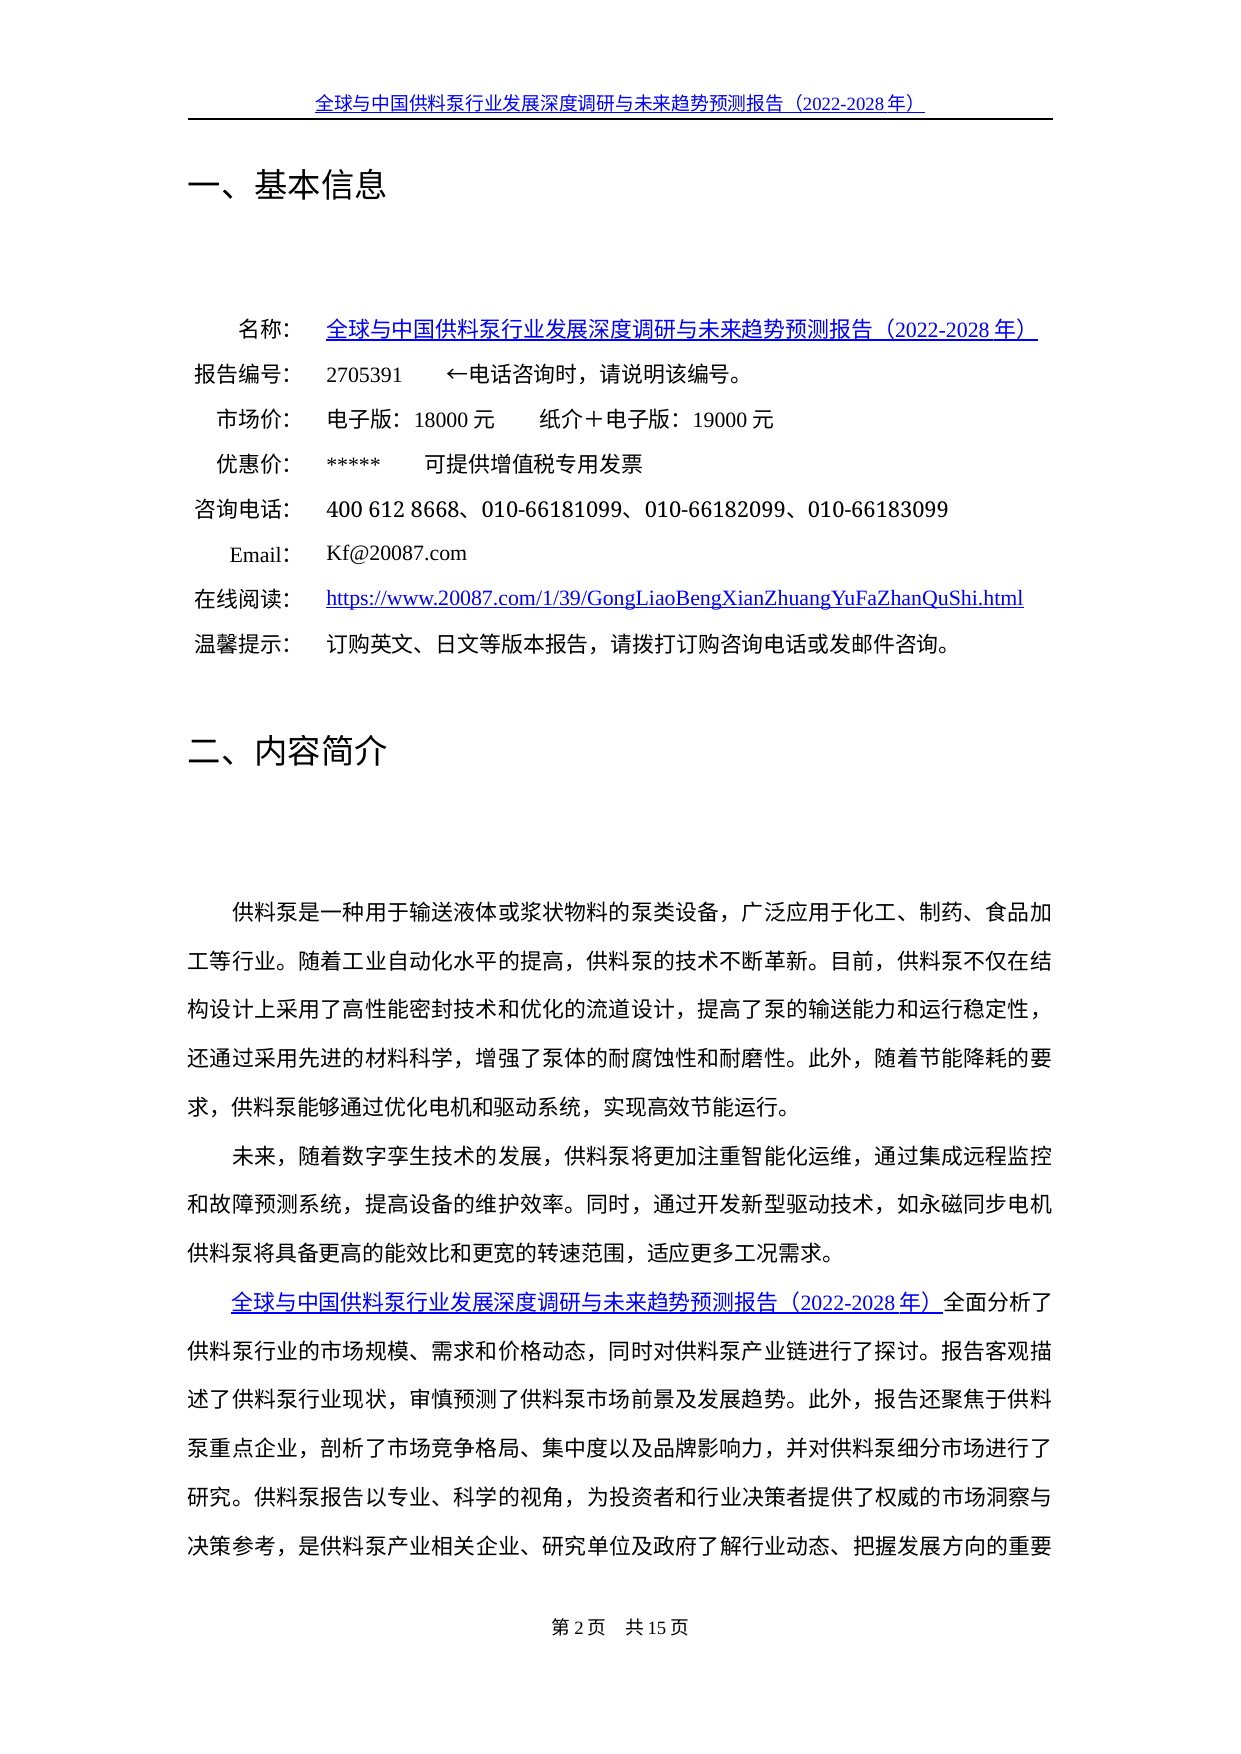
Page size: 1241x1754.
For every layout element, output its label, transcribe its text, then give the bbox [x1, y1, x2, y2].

table_header 全球与中国供料泵行业发展深度调研与未来趋势预测报告（2022-2028年） [315, 312, 1073, 357]
table_cell 市场价： [167, 402, 315, 447]
table_cell 在线阅读： [167, 582, 315, 627]
table_cell 2705391 ←电话咨询时，请说明该编号。 [315, 357, 1073, 402]
table_cell 400 612 8668、010-66181099、010-66182099、010-66183099 [315, 492, 1073, 537]
title 一、基本信息 [187, 150, 1053, 215]
table_cell Kf@20087.com [315, 537, 1073, 582]
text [187, 894, 1053, 1561]
table_header 名称： [167, 312, 315, 357]
table_cell [315, 582, 1073, 627]
table_cell 订购英文、日文等版本报告，请拨打订购咨询电话或发邮件咨询。 [315, 627, 1073, 672]
table_cell 温馨提示： [167, 627, 315, 672]
table_cell ***** 可提供增值税专用发票 [315, 447, 1073, 492]
title 二、内容简介 [187, 717, 1053, 782]
table_cell 优惠价： [167, 447, 315, 492]
table_cell 报告编号： [167, 357, 315, 402]
table_cell Email： [167, 537, 315, 582]
table_cell 电子版：18000 元 纸介＋电子版：19000 元 [315, 402, 1073, 447]
table_cell 咨询电话： [167, 492, 315, 537]
